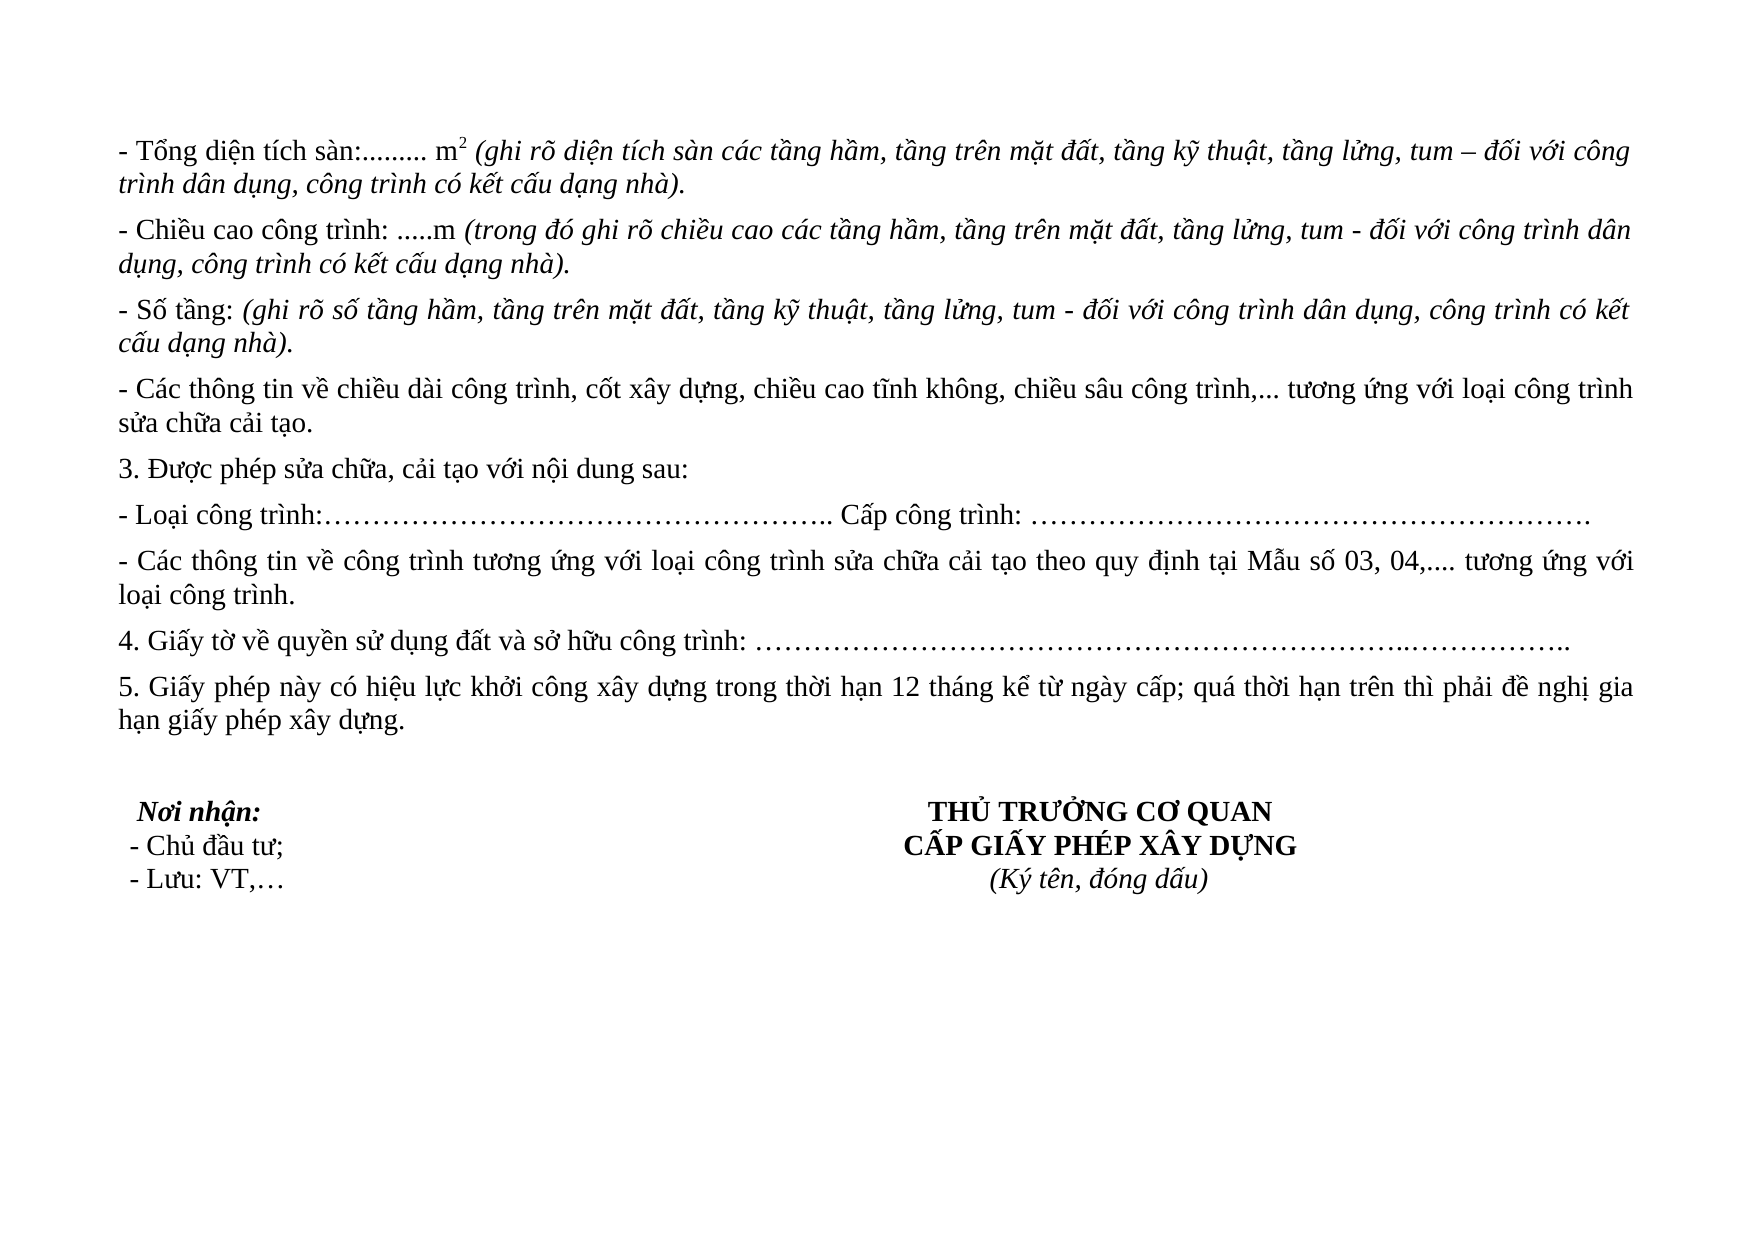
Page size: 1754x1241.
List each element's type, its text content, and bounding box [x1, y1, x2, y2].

text - Các thông tin về công trình tương ứng với loại công trình sửa chữa cải tạo theo quy định tại Mẫu số 03, 04,.... tương ứng với loại công trình. [118, 543, 1636, 610]
text - Tổng diện tích sàn:......... m2 (ghi rõ diện tích sàn các tầng hầm, tầng trên mặt đất, tầng kỹ thuật, tầng lửng, tum – đối với công trình dân dụng, công trình có kết cấu dạng nhà). [118, 133, 1636, 200]
text 3. Được phép sửa chữa, cải tạo với nội dung sau: [118, 451, 1636, 485]
text 4. Giấy tờ về quyền sử dụng đất và sở hữu công trình: …………………………………………………………..…………….. [118, 623, 1636, 656]
text - Số tầng: (ghi rõ số tầng hầm, tầng trên mặt đất, tầng kỹ thuật, tầng lửng, tum - đối với công trình dân dụng, công trình có kết cấu dạng nhà). [118, 292, 1636, 359]
text - Các thông tin về chiều dài công trình, cốt xây dựng, chiều cao tĩnh không, chiều sâu công trình,... tương ứng với loại công trình sửa chữa cải tạo. [118, 372, 1636, 439]
text 5. Giấy phép này có hiệu lực khởi công xây dựng trong thời hạn 12 tháng kể từ ngày cấp; quá thời hạn trên thì phải đề nghị gia hạn giấy phép xây dựng. [118, 669, 1636, 736]
text - Loại công trình:…………………………………………….. Cấp công trình: …………………………………………………. [118, 497, 1636, 531]
text - Chiều cao công trình: .....m (trong đó ghi rõ chiều cao các tầng hầm, tầng trên mặt đất, tầng lửng, tum - đối với công trình dân dụng, công trình có kết cấu dạng nhà). [118, 212, 1636, 279]
table_header Nơi nhận: - Chủ đầu tư; - Lưu: VT,… [118, 782, 579, 895]
table_header THỦ TRƯỞNG CƠ QUAN CẤP GIẤY PHÉP XÂY DỰNG (Ký tên, đóng dấu) [579, 782, 1621, 895]
